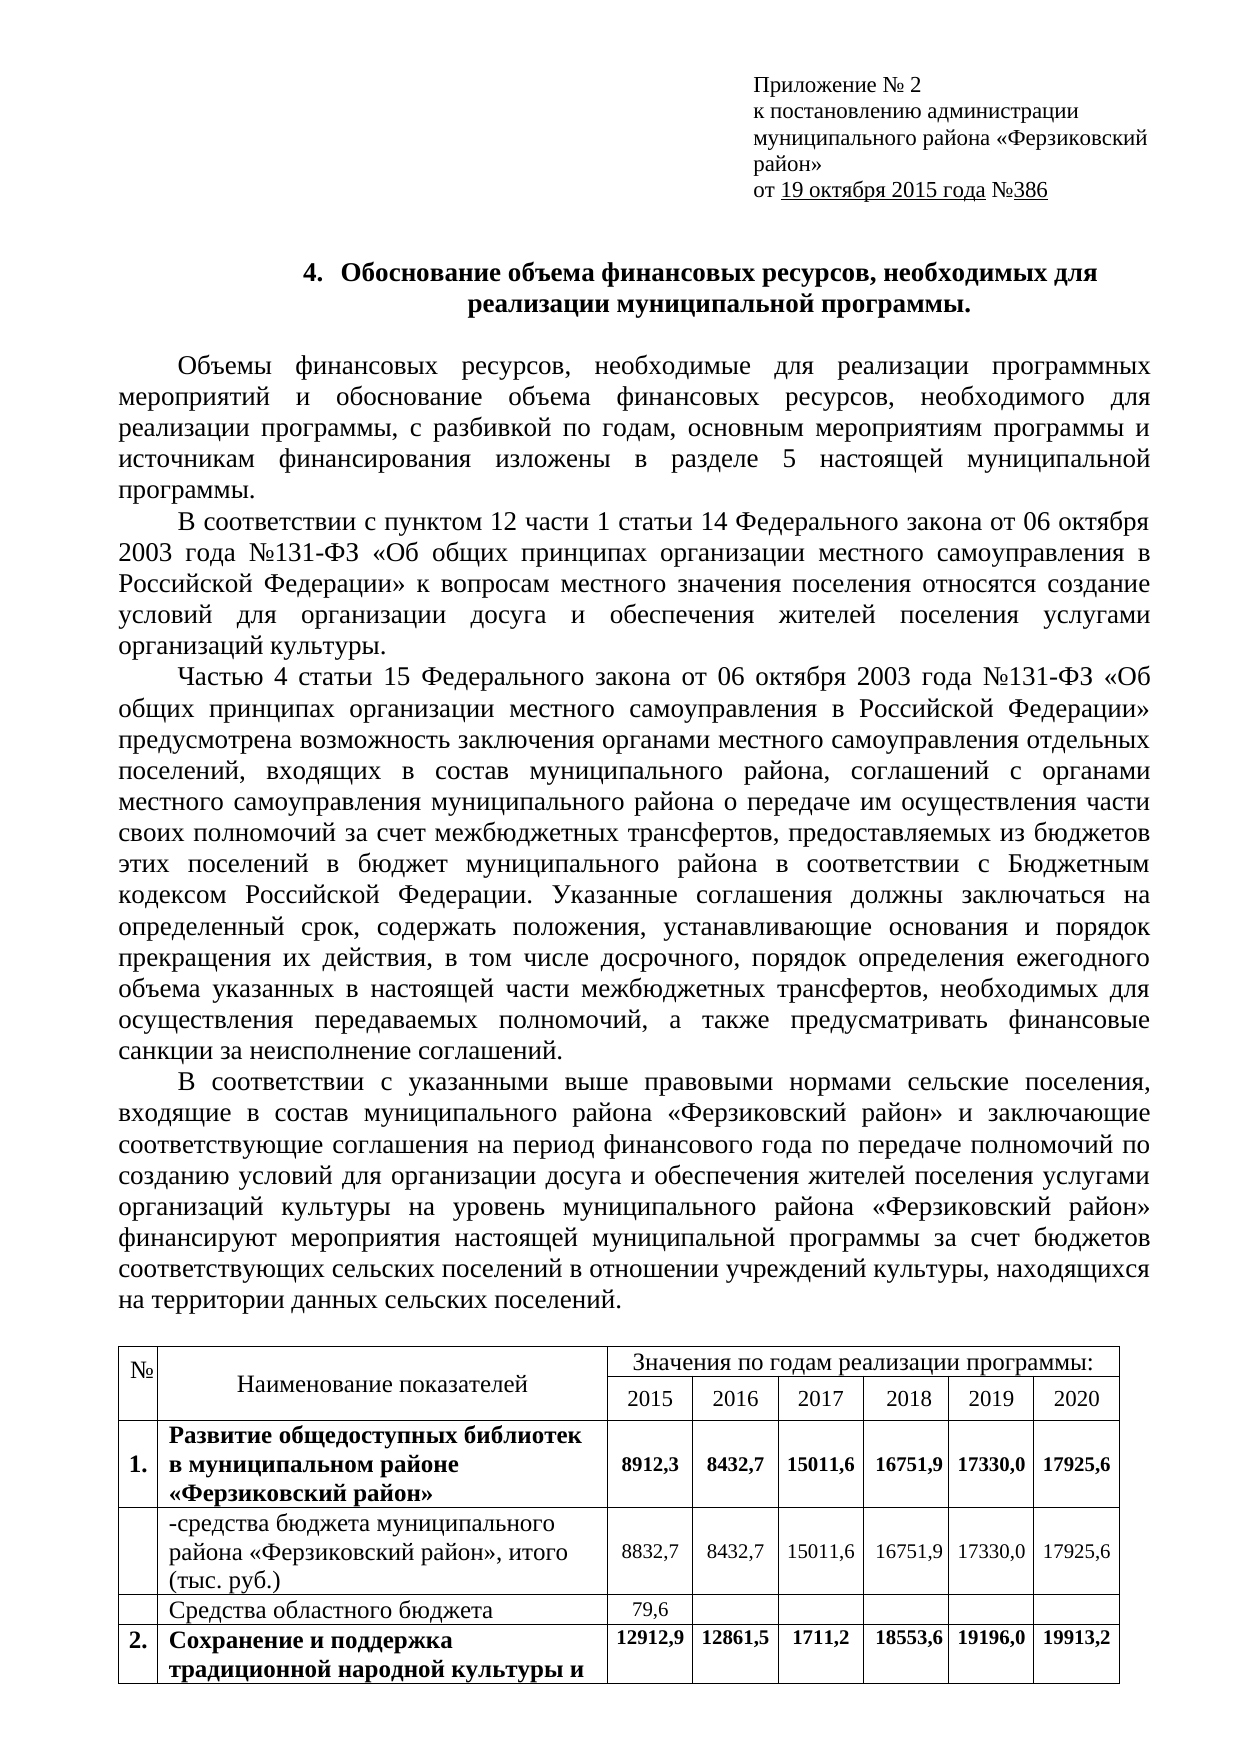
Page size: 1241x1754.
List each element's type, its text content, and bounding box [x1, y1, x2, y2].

table_cell 12912,9 [608, 1625, 692, 1682]
table_header Значения по годам реализации программы: [608, 1347, 1119, 1376]
table_cell 1. [119, 1421, 157, 1507]
table_cell 8832,7 [608, 1508, 692, 1594]
table_cell 17330,0 [949, 1508, 1033, 1594]
table_header Наименование показателей [158, 1347, 607, 1419]
table_cell 8912,3 [608, 1421, 692, 1507]
text к постановлению администрации муниципального района «Ферзиковский район» [753, 97, 1152, 176]
table_cell 2018 [864, 1377, 948, 1419]
table_cell 8432,7 [693, 1421, 778, 1507]
table_cell 79,6 [608, 1595, 692, 1624]
table_cell 15011,6 [779, 1508, 863, 1594]
text от 19 октября 2015 года №386 [753, 176, 1152, 203]
table_cell 2019 [949, 1377, 1033, 1419]
table_cell [779, 1595, 863, 1624]
table_cell 2016 [693, 1377, 778, 1419]
text В соответствии с пунктом 12 части 1 статьи 14 Федерального закона от 06 октября 2003 года №131-ФЗ «Об общих принципах организации местного самоуправления в Российской Федерации» к вопросам местного значения поселения относятся создание условий для организации досуга и обеспечения жителей поселения услугами организаций культуры. [118, 505, 1152, 661]
list Обоснование объема финансовых ресурсов, необходимых для реализации муниципальной программы. [249, 256, 1152, 318]
table_cell [864, 1595, 948, 1624]
table_cell 17925,6 [1034, 1508, 1119, 1594]
table_cell 15011,6 [779, 1421, 863, 1507]
table_cell 2017 [779, 1377, 863, 1419]
table_cell 16751,9 [864, 1508, 948, 1594]
text Объемы финансовых ресурсов, необходимые для реализации программных мероприятий и обоснование объема финансовых ресурсов, необходимого для реализации программы, с разбивкой по годам, основным мероприятиям программы и источникам финансирования изложены в разделе 5 настоящей муниципальной программы. [118, 349, 1152, 505]
table_cell 8432,7 [693, 1508, 778, 1594]
table_cell [693, 1595, 778, 1624]
text Приложение № 2 [753, 71, 1152, 97]
table_cell 18553,6 [864, 1625, 948, 1682]
table_cell 17925,6 [1034, 1421, 1119, 1507]
table_cell 1711,2 [779, 1625, 863, 1682]
text В соответствии с указанными выше правовыми нормами сельские поселения, входящие в состав муниципального района «Ферзиковский район» и заключающие соответствующие соглашения на период финансового года по передаче полномочий по созданию условий для организации досуга и обеспечения жителей поселения услугами организаций культуры на уровень муниципального района «Ферзиковский район» финансируют мероприятия настоящей муниципальной программы за счет бюджетов соответствующих сельских поселений в отношении учреждений культуры, находящихся на территории данных сельских поселений. [118, 1065, 1152, 1314]
table_cell 17330,0 [949, 1421, 1033, 1507]
table_cell -средства бюджета муниципального района «Ферзиковский район», итого (тыс. руб.) [158, 1508, 607, 1594]
table_cell 19913,2 [1034, 1625, 1119, 1682]
table_cell 2015 [608, 1377, 692, 1419]
table_cell Развитие общедоступных библиотек в муниципальном районе «Ферзиковский район» [158, 1421, 607, 1507]
table_cell [119, 1508, 157, 1594]
table_cell 2. [119, 1625, 157, 1682]
table_cell 2020 [1034, 1377, 1119, 1419]
table_header № [119, 1347, 157, 1419]
table_cell 16751,9 [864, 1421, 948, 1507]
table_cell [119, 1595, 157, 1624]
table_cell Средства областного бюджета [158, 1595, 607, 1624]
text Частью 4 статьи 15 Федерального закона от 06 октября 2003 года №131-ФЗ «Об общих принципах организации местного самоуправления в Российской Федерации» предусмотрена возможность заключения органами местного самоуправления отдельных поселений, входящих в состав муниципального района, соглашений с органами местного самоуправления муниципального района о передаче им осуществления части своих полномочий за счет межбюджетных трансфертов, предоставляемых из бюджетов этих поселений в бюджет муниципального района в соответствии с Бюджетным кодексом Российской Федерации. Указанные соглашения должны заключаться на определенный срок, содержать положения, устанавливающие основания и порядок прекращения их действия, в том числе досрочного, порядок определения ежегодного объема указанных в настоящей части межбюджетных трансфертов, необходимых для осуществления передаваемых полномочий, а также предусматривать финансовые санкции за неисполнение соглашений. [118, 661, 1152, 1065]
table_cell 12861,5 [693, 1625, 778, 1682]
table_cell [158, 1625, 607, 1682]
table_cell 19196,0 [949, 1625, 1033, 1682]
table_cell [949, 1595, 1033, 1624]
table_cell [1034, 1595, 1119, 1624]
